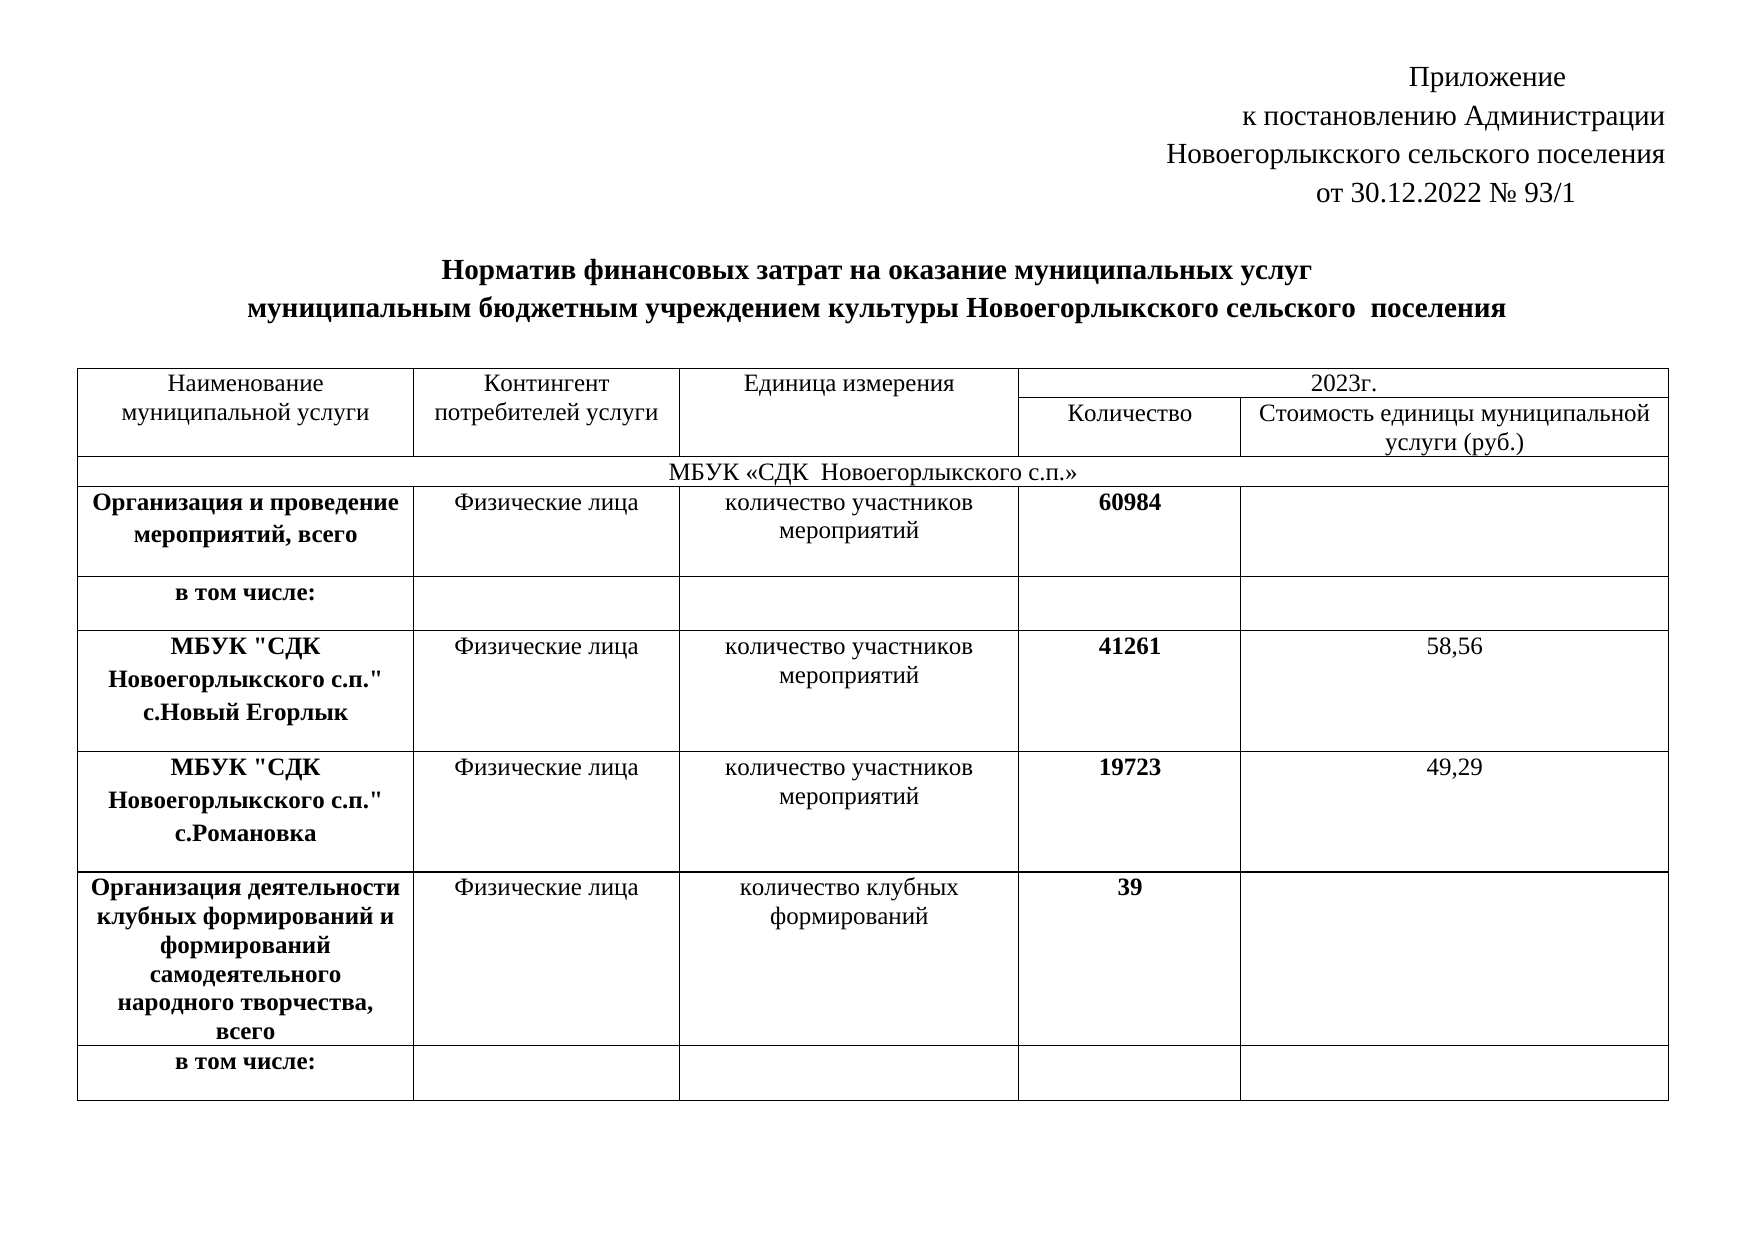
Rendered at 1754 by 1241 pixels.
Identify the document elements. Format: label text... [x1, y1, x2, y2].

table_cell Физические лица [414, 487, 679, 576]
table_cell 60984 [1019, 487, 1240, 576]
table_cell 58,56 [1241, 631, 1668, 751]
table_cell МБУК "СДК Новоегорлыкского с.п." с.Романовка [78, 752, 413, 871]
table_cell Организация и проведение мероприятий, всего [78, 487, 413, 576]
text Новоегорлыкского сельского поселения [89, 136, 1665, 170]
text муниципальным бюджетным учреждением культуры Новоегорлыкского сельского поселения [89, 290, 1665, 324]
table_cell 39 [1019, 873, 1240, 1045]
table_cell количество клубных формирований [680, 873, 1018, 1045]
table_cell 49,29 [1241, 752, 1668, 871]
text от 30.12.2022 № 93/1 [89, 175, 1665, 208]
table_cell 41261 [1019, 631, 1240, 751]
table_header Единица измерения [680, 369, 1018, 456]
table_cell [1019, 577, 1240, 630]
table_cell количество участников мероприятий [680, 631, 1018, 751]
text к постановлению Администрации [89, 98, 1665, 131]
table_cell МБУК "СДК Новоегорлыкского с.п." с.Новый Егорлык [78, 631, 413, 751]
text Приложение [89, 59, 1665, 93]
table_cell Физические лица [414, 631, 679, 751]
table_cell [1241, 487, 1668, 576]
table_cell количество участников мероприятий [680, 752, 1018, 871]
table_cell Стоимость единицы муниципальной услуги (руб.) [1241, 398, 1668, 456]
table_cell Количество [1019, 398, 1240, 456]
table_cell Физические лица [414, 752, 679, 871]
table_cell [1241, 577, 1668, 630]
table_cell 19723 [1019, 752, 1240, 871]
table_cell [414, 1046, 679, 1100]
table_cell Физические лица [414, 873, 679, 1045]
table_cell количество участников мероприятий [680, 487, 1018, 576]
table_cell Организация деятельности клубных формирований и формирований самодеятельного народного творчества, всего [78, 873, 413, 1045]
table_cell [1241, 1046, 1668, 1100]
table_cell в том числе: [78, 1046, 413, 1100]
table_cell [414, 577, 679, 630]
table_cell [1241, 873, 1668, 1045]
text Норматив финансовых затрат на оказание муниципальных услуг [89, 252, 1665, 285]
table_cell [1019, 1046, 1240, 1100]
table_cell [680, 1046, 1018, 1100]
table_cell МБУК «СДК Новоегорлыкского с.п.» [78, 457, 1668, 486]
table_header Контингент потребителей услуги [414, 369, 679, 456]
table_cell [680, 577, 1018, 630]
table_header Наименование муниципальной услуги [78, 369, 413, 456]
table_header 2023г. [1019, 369, 1668, 397]
table_cell в том числе: [78, 577, 413, 630]
